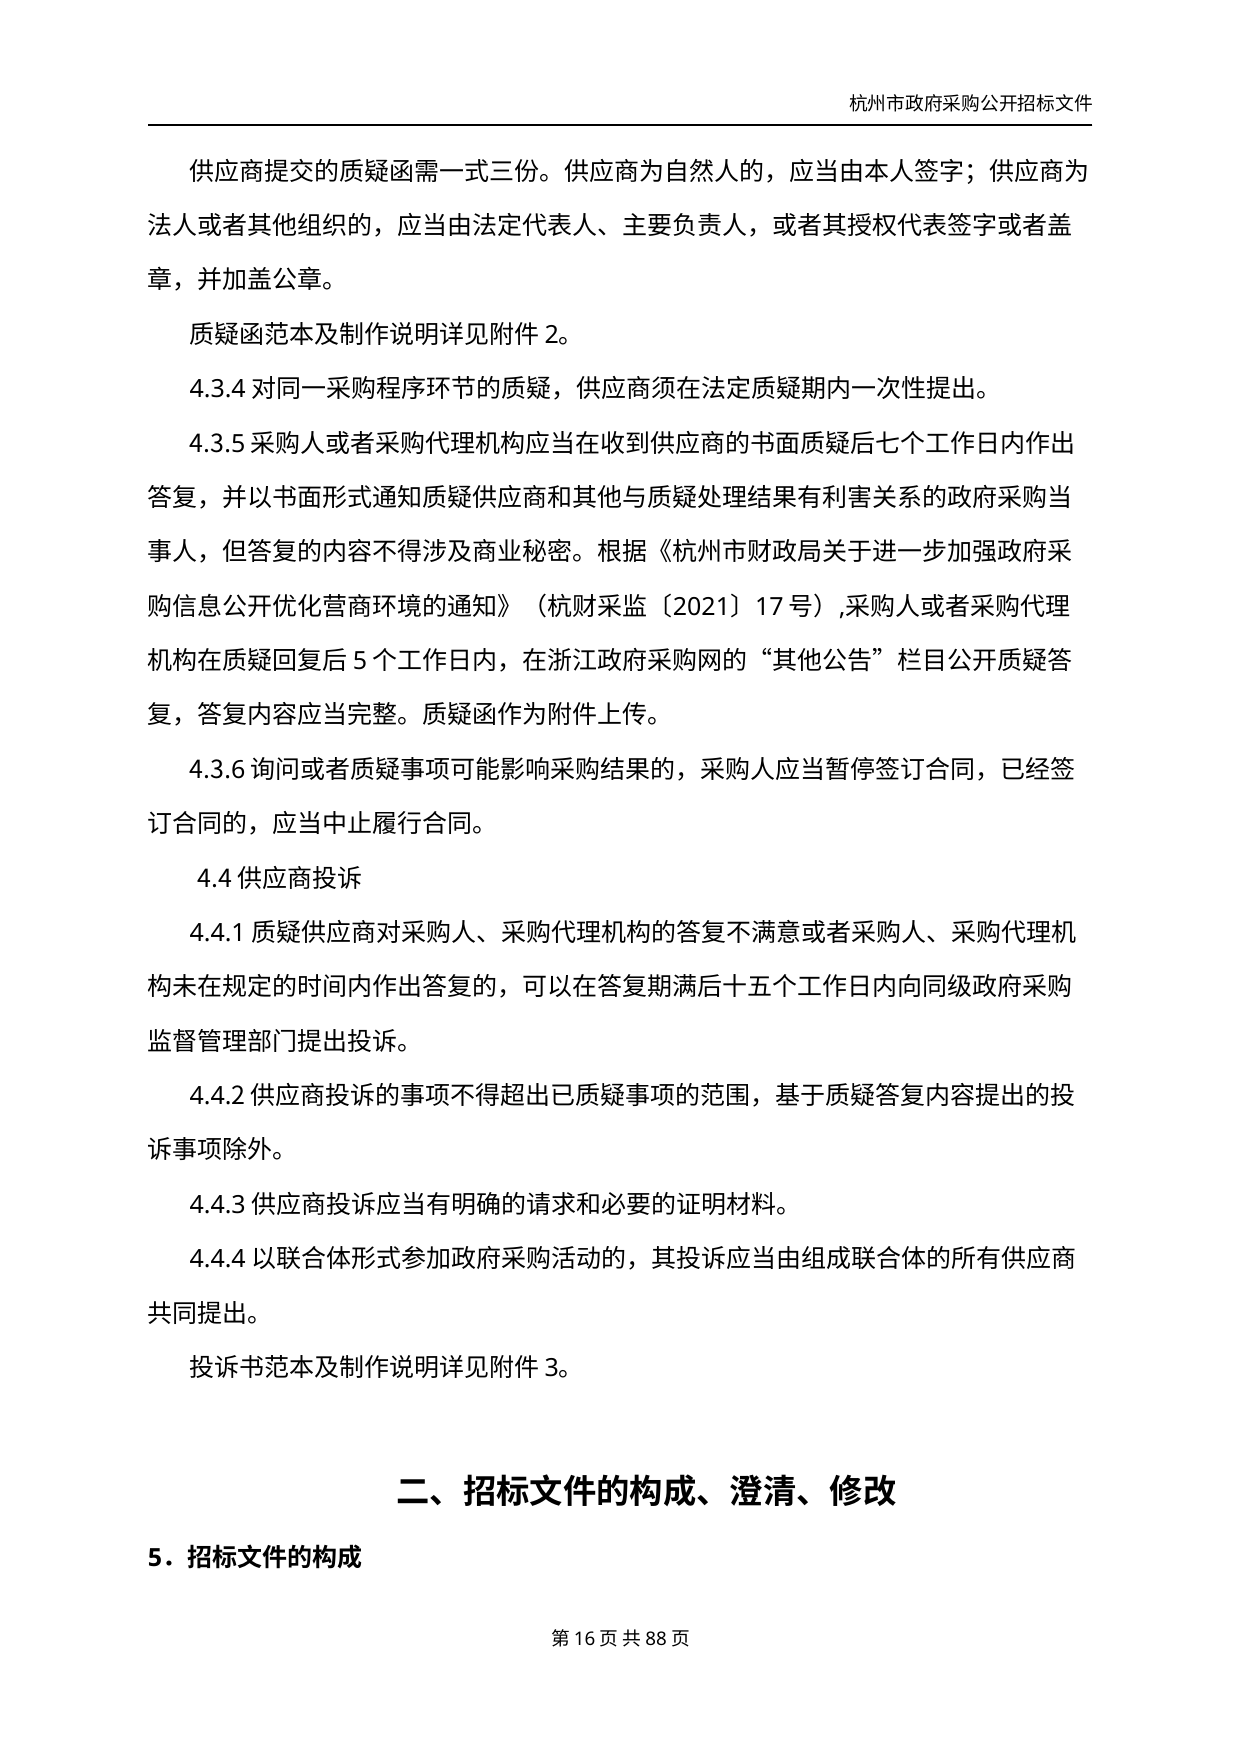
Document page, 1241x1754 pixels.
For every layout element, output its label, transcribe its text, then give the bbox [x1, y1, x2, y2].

text 4.3.4对同一采购程序环节的质疑，供应商须在法定质疑期内一次性提出。 [148, 369, 1092, 405]
text 质疑函范本及制作说明详见附件2。 [148, 314, 1092, 351]
text 供应商提交的质疑函需一式三份。供应商为自然人的，应当由本人签字；供应商为法人或者其他组织的，应当由法定代表人、主要负责人，或者其授权代表签字或者盖章，并加盖公章。 [148, 151, 1092, 296]
text 4.4供应商投诉 [148, 858, 1092, 894]
text 4.4.2供应商投诉的事项不得超出已质疑事项的范围，基于质疑答复内容提出的投诉事项除外。 [148, 1076, 1092, 1166]
text 4.3.5采购人或者采购代理机构应当在收到供应商的书面质疑后七个工作日内作出答复，并以书面形式通知质疑供应商和其他与质疑处理结果有利害关系的政府采购当事人，但答复的内容不得涉及商业秘密。根据《杭州市财政局关于进一步加强政府采购信息公开优化营商环境的通知》（杭财采监〔2021〕17号）,采购人或者采购代理机构在质疑回复后5个工作日内，在浙江政府采购网的“其他公告”栏目公开质疑答复，答复内容应当完整。质疑函作为附件上传。 [148, 423, 1092, 731]
text 4.4.3供应商投诉应当有明确的请求和必要的证明材料。 [148, 1184, 1092, 1221]
text 4.4.4以联合体形式参加政府采购活动的，其投诉应当由组成联合体的所有供应商共同提出。 [148, 1239, 1092, 1329]
text 4.4.1质疑供应商对采购人、采购代理机构的答复不满意或者采购人、采购代理机构未在规定的时间内作出答复的，可以在答复期满后十五个工作日内向同级政府采购监督管理部门提出投诉。 [148, 912, 1092, 1057]
text 4.3.6询问或者质疑事项可能影响采购结果的，采购人应当暂停签订合同，已经签订合同的，应当中止履行合同。 [148, 749, 1092, 840]
text 5．招标文件的构成 [148, 1537, 1092, 1574]
text 二、招标文件的构成、澄清、修改 [148, 1465, 1092, 1513]
text 投诉书范本及制作说明详见附件3。 [148, 1347, 1092, 1384]
